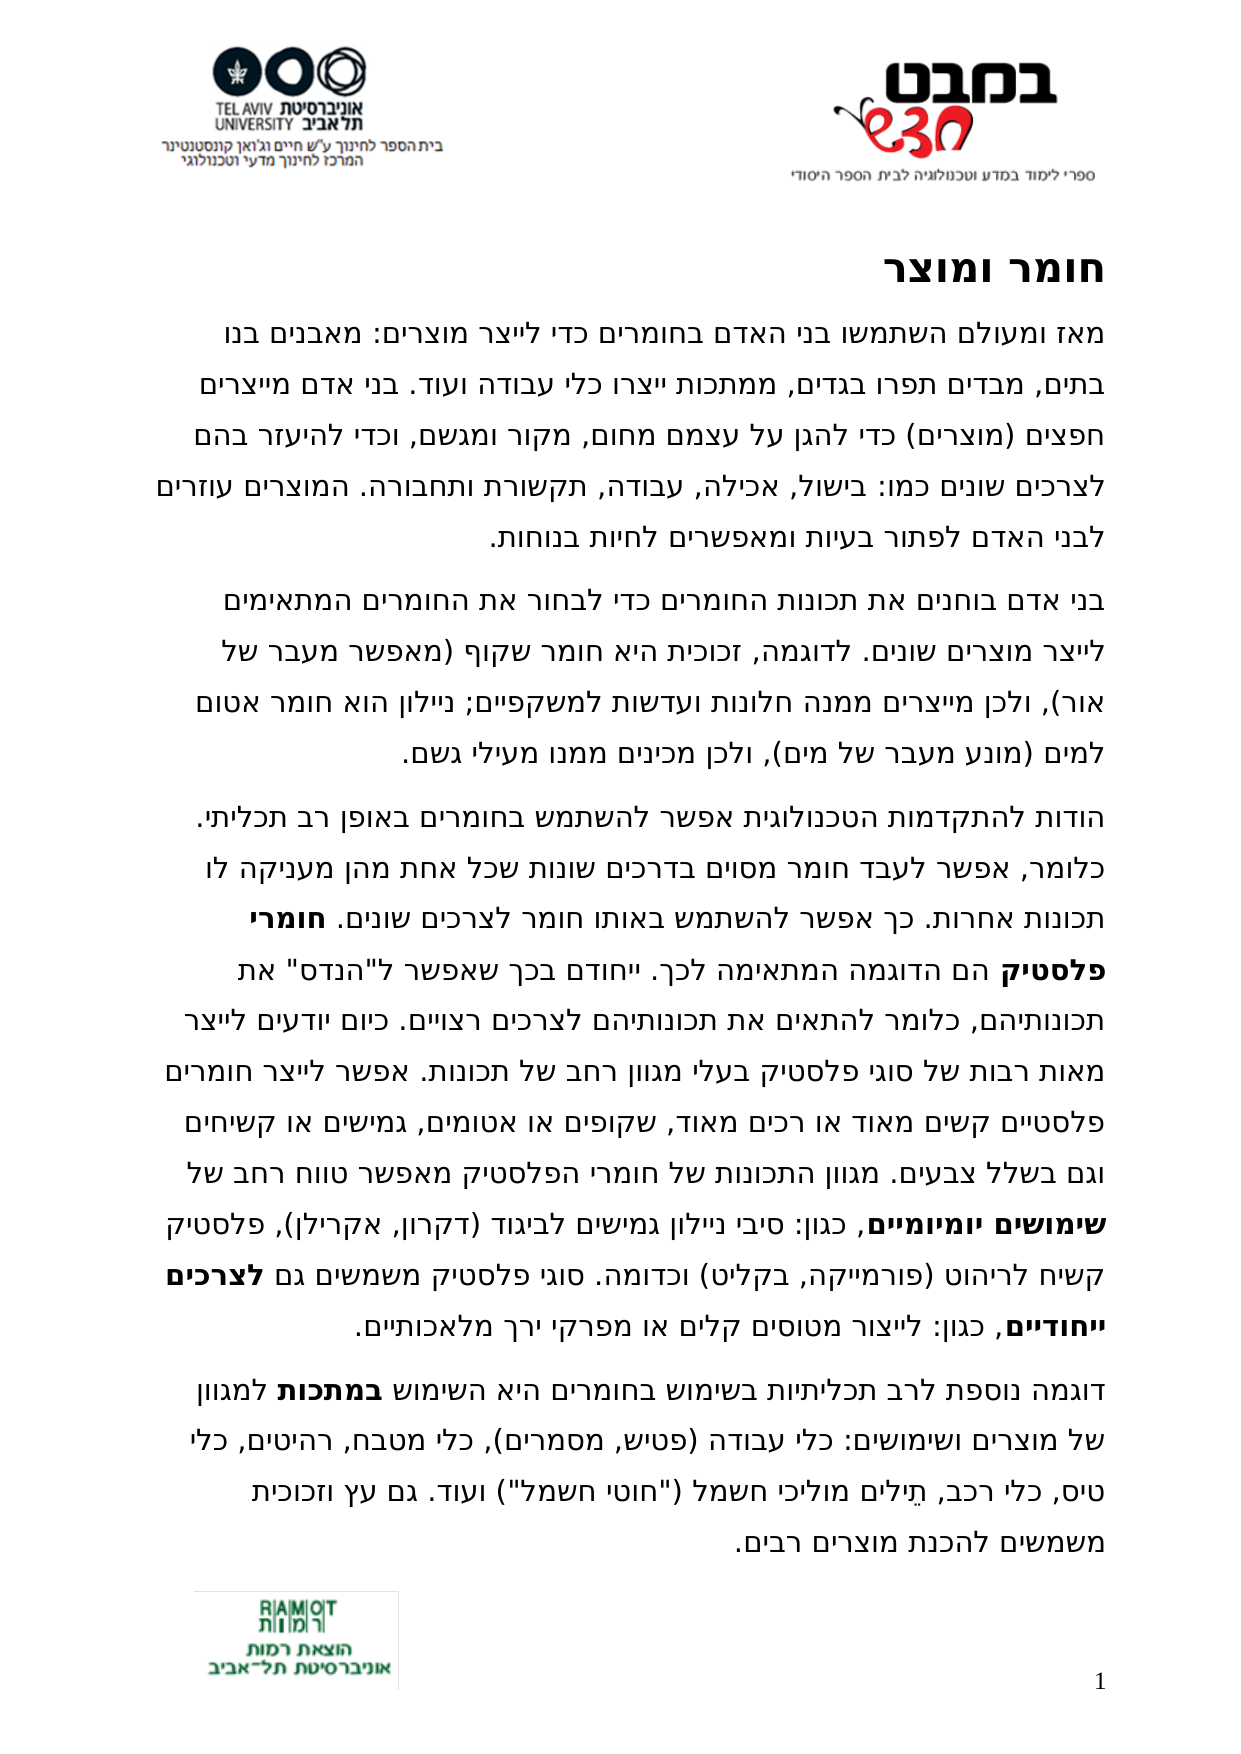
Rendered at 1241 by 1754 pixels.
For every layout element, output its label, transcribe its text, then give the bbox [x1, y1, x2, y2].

text דוגמה נוספת לרב תכליתיות בשימוש בחומרים היא השימוש במתכות למגוון של מוצרים ושימושים: כלי עבודה (פטיש, מסמרים), כלי מטבח, רהיטים, כלי טיס, כלי רכב, תֵילים מוליכי חשמל ("חוטי חשמל") ועוד. גם עץ וזכוכית משמשים להכנת מוצרים רבים. [150, 1373, 1106, 1559]
picture [151, 37, 1107, 194]
text בני אדם בוחנים את תכונות החומרים כדי לבחור את החומרים המתאימים לייצר מוצרים שונים. לדוגמה, זכוכית היא חומר שקוף (מאפשר מעבר של אור), ולכן מייצרים ממנה חלונות ועדשות למשקפיים; ניילון הוא חומר אטום למים (מונע מעבר של מים), ולכן מכינים ממנו מעילי גשם. [150, 584, 1106, 771]
subtitle חומר ומוצר [150, 244, 1106, 292]
text מאז ומעולם השתמשו בני האדם בחומרים כדי לייצר מוצרים: מאבנים בנו בתים, מבדים תפרו בגדים, ממתכות ייצרו כלי עבודה ועוד. בני אדם מייצרים חפצים (מוצרים) כדי להגן על עצמם מחום, מקור ומגשם, וכדי להיעזר בהם לצרכים שונים כמו: בישול, אכילה, עבודה, תקשורת ותחבורה. המוצרים עוזרים לבני האדם לפתור בעיות ומאפשרים לחיות בנוחות. [150, 317, 1106, 554]
text הודות להתקדמות הטכנולוגית אפשר להשתמש בחומרים באופן רב תכליתי. כלומר, אפשר לעבד חומר מסוים בדרכים שונות שכל אחת מהן מעניקה לו תכונות אחרות. כך אפשר להשתמש באותו חומר לצרכים שונים. חומרי פלסטיק הם הדוגמה המתאימה לכך. ייחודם בכך שאפשר ל"הנדס" את תכונותיהם, כלומר להתאים את תכונותיהם לצרכים רצויים. כיום יודעים לייצר מאות רבות של סוגי פלסטיק בעלי מגוון רחב של תכונות. אפשר לייצר חומרים פלסטיים קשים מאוד או רכים מאוד, שקופים או אטומים, גמישים או קשיחים וגם בשלל צבעים. מגוון התכונות של חומרי הפלסטיק מאפשר טווח רחב של שימושים יומיומיים, כגון: סיבי ניילון גמישים לביגוד (דקרון, אקרילן), פלסטיק קשיח לריהוט (פורמייקה, בקליט) וכדומה. סוגי פלסטיק משמשים גם לצרכים ייחודיים, כגון: לייצור מטוסים קלים או מפרקי ירך מלאכותיים. [150, 800, 1106, 1343]
picture [193, 1591, 402, 1690]
